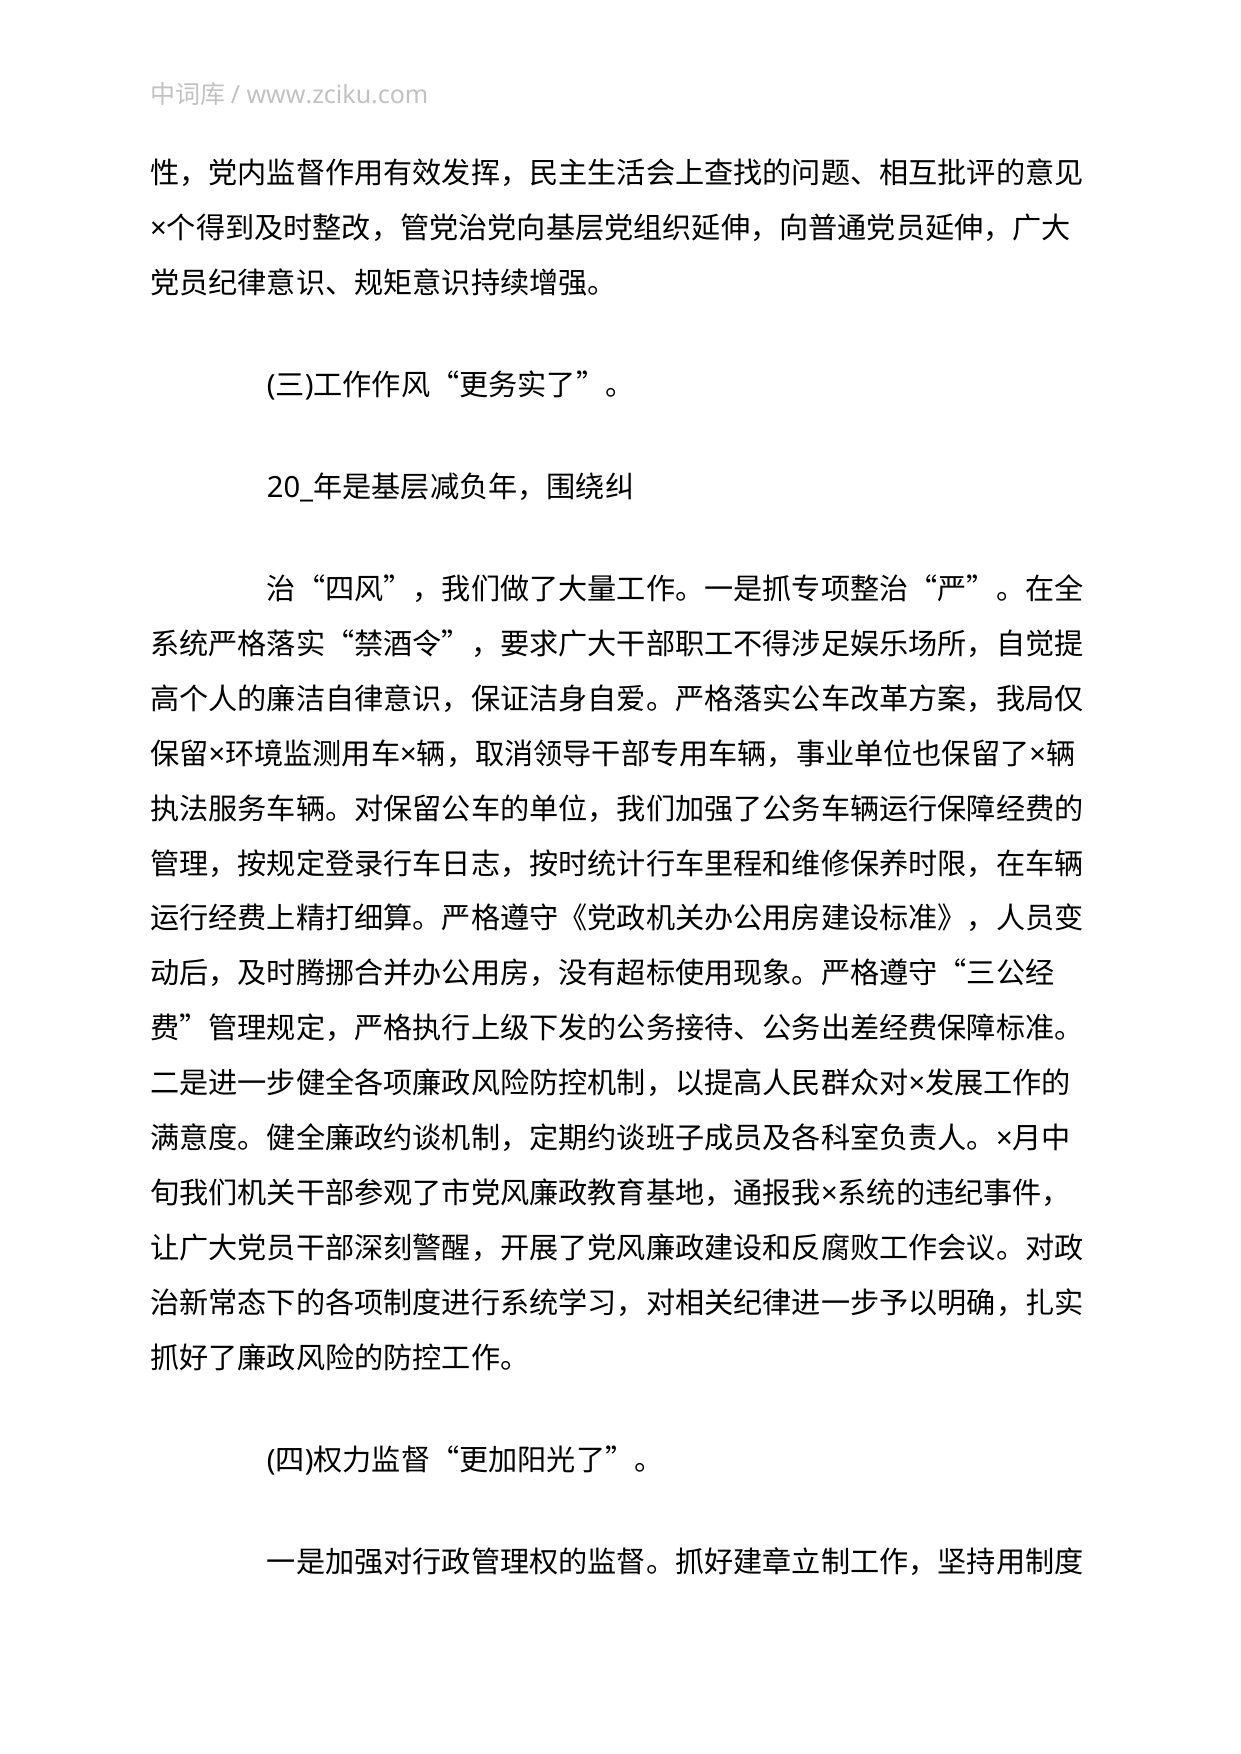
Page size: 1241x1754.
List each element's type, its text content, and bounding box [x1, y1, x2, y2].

text (三)工作作风“更务实了”。 [150, 362, 1090, 404]
text (四)权力监督“更加阳光了”。 [150, 1436, 1090, 1479]
text 治“四风”，我们做了大量工作。一是抓专项整治“严”。在全系统严格落实“禁酒令”，要求广大干部职工不得涉足娱乐场所，自觉提高个人的廉洁自律意识，保证洁身自爱。严格落实公车改革方案，我局仅保留×环境监测用车×辆，取消领导干部专用车辆，事业单位也保留了×辆执法服务车辆。对保留公车的单位，我们加强了公务车辆运行保障经费的管理，按规定登录行车日志，按时统计行车里程和维修保养时限，在车辆运行经费上精打细算。严格遵守《党政机关办公用房建设标准》，人员变动后，及时腾挪合并办公用房，没有超标使用现象。严格遵守“三公经费”管理规定，严格执行上级下发的公务接待、公务出差经费保障标准。二是进一步健全各项廉政风险防控机制，以提高人民群众对×发展工作的满意度。健全廉政约谈机制，定期约谈班子成员及各科室负责人。×月中旬我们机关干部参观了市党风廉政教育基地，通报我×系统的违纪事件，让广大党员干部深刻警醒，开展了党风廉政建设和反腐败工作会议。对政治新常态下的各项制度进行系统学习，对相关纪律进一步予以明确，扎实抓好了廉政风险的防控工作。 [150, 566, 1090, 1377]
text 20_年是基层减负年，围绕纠 [150, 464, 1090, 506]
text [150, 1538, 1090, 1581]
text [150, 150, 1090, 302]
